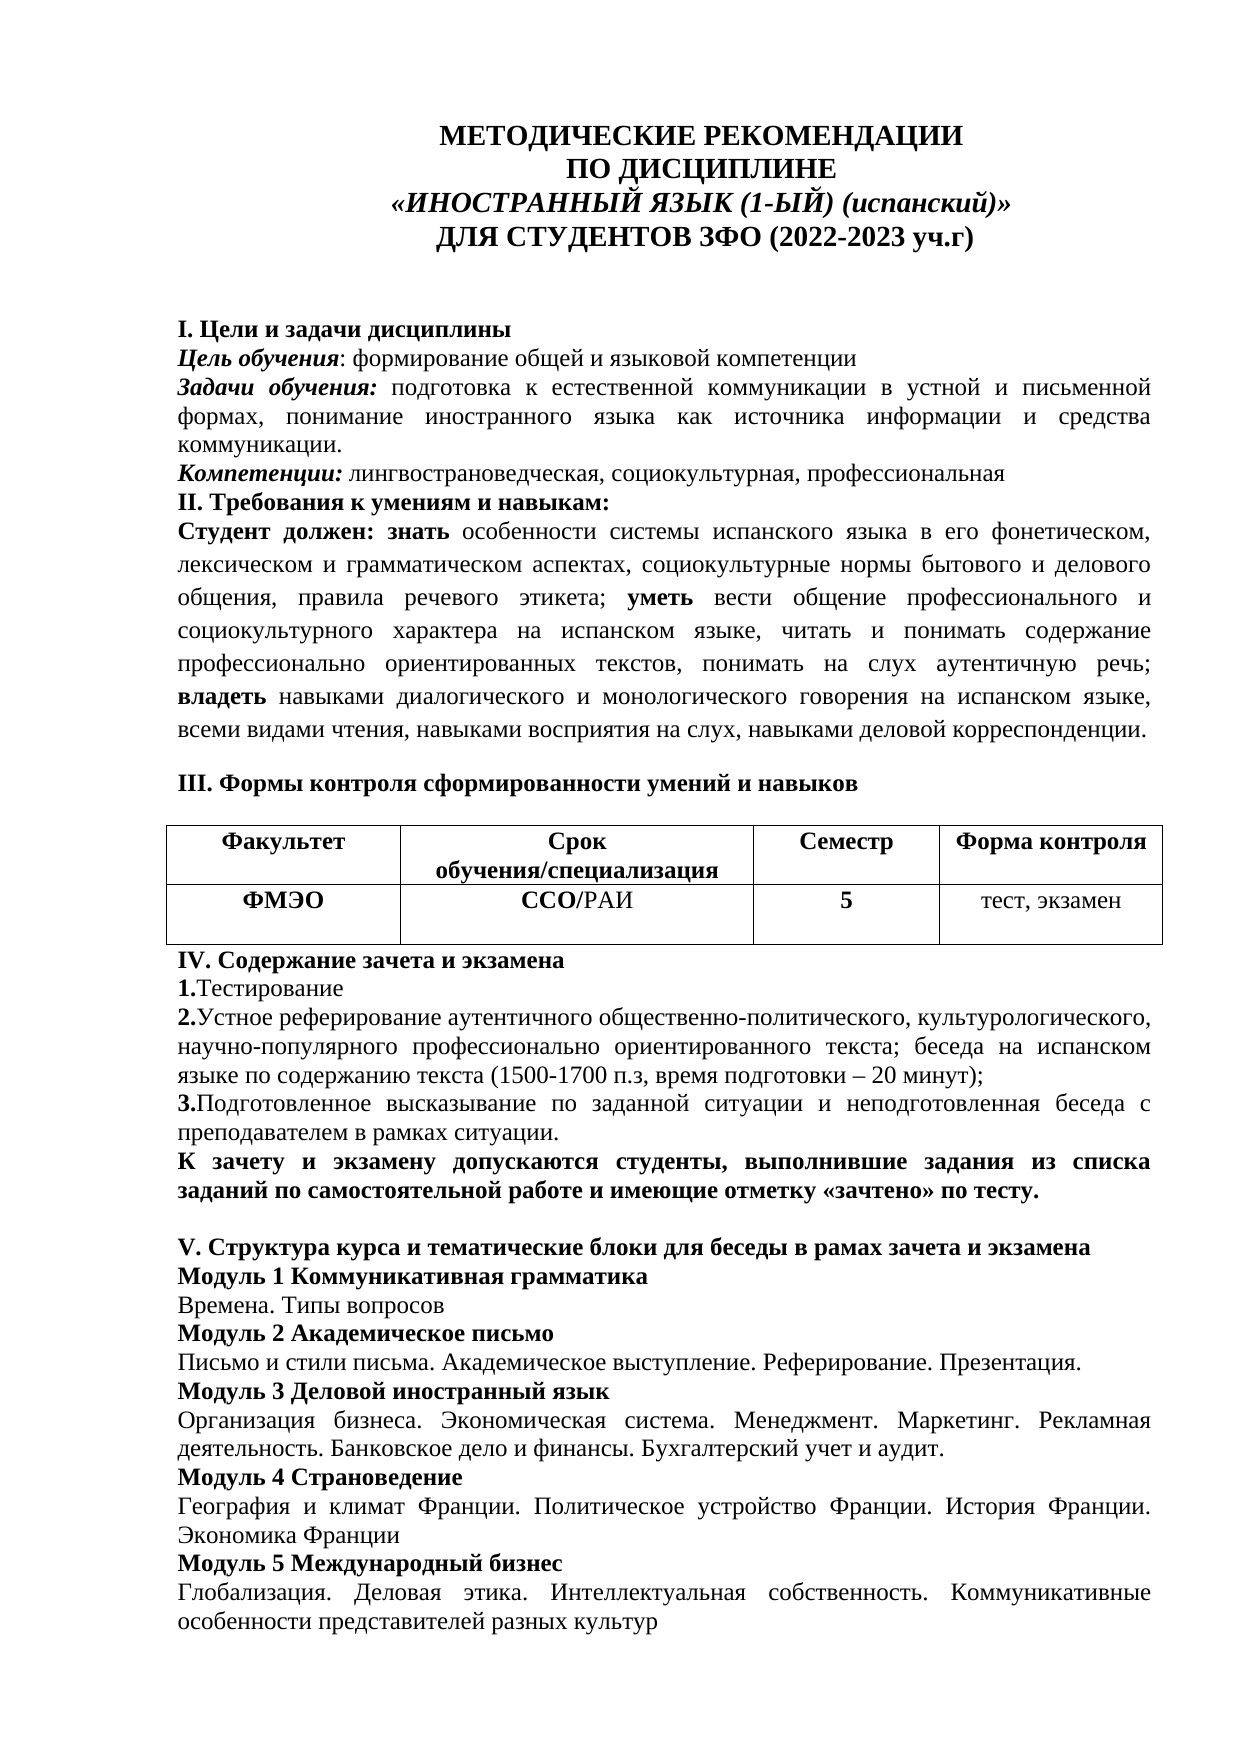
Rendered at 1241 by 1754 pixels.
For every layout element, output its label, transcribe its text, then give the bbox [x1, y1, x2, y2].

text I. Цeли и задачи дисциплины [177, 314, 1152, 343]
table_header Срок обучения/специализация [401, 826, 753, 884]
text Задачи обучения: подготовка к естественной коммуникации в устной и письменной формах, понимание иностранного языка как источника информации и средства коммуникации. [177, 372, 1152, 458]
text 1.Тестирование [177, 973, 1152, 1002]
text Модуль 2 Академическое письмо [177, 1318, 1152, 1347]
table_cell тест, экзамен [940, 885, 1162, 944]
text МЕТОДИЧЕСКИЕ РЕКОМЕНДАЦИИ [177, 118, 1152, 152]
text ПО ДИСЦИПЛИНЕ [177, 152, 1152, 185]
table_cell 5 [754, 885, 939, 944]
text Цель обучения: формирование общей и языковой компетенции [177, 343, 1152, 372]
text География и климат Франции. Политическое устройство Франции. История Франции. Экономика Франции [177, 1491, 1152, 1548]
table_header Семестр [754, 826, 939, 884]
text ДЛЯ СТУДЕНТОВ ЗФО (2022-2023 уч.г) [177, 219, 1152, 252]
text V. Структура курса и тематические блоки для беседы в рамах зачета и экзамена [177, 1232, 1152, 1261]
text Организация бизнеса. Экономическая система. Менеджмент. Маркетинг. Рекламная деятельность. Банковское дело и финансы. Бухгалтерский учет и аудит. [177, 1405, 1152, 1462]
text 3.Подготовленное высказывание по заданной ситуации и неподготовленная беседа с преподавателем в рамках ситуации. [177, 1088, 1152, 1146]
text IV. Содержание зачета и экзамена [177, 945, 1152, 973]
text Глобализация. Деловая этика. Интеллектуальная собственность. Коммуникативные особенности представителей разных культур [177, 1577, 1152, 1635]
text Модуль 4 Страноведение [177, 1462, 1152, 1491]
text Модуль 5 Международный бизнес [177, 1548, 1152, 1577]
text III. Формы контроля сформированности умений и навыков [177, 768, 1152, 797]
table_header Форма контроля [940, 826, 1162, 884]
table_cell ССО/РАИ [401, 885, 753, 944]
text II. Требования к умениям и навыкам: [177, 487, 1152, 516]
table_cell ФМЭО [167, 885, 400, 944]
text Студент должен: знать особенности системы испанского языка в его фонетическом, лексическом и грамматическом аспектах, социокультурные нормы бытового и делового общения, правила речевого этикета; уметь вести общение профессионального и социокультурного характера на испанском языке, читать и понимать содержание профессионально ориентированных текстов, понимать на слух аутентичную речь; владеть навыками диалогического и монологического говорения на испанском языке, всеми видами чтения, навыками восприятия на слух, навыками деловой корреспонденции. [177, 516, 1152, 743]
text Письмо и стили письма. Академическое выступление. Реферирование. Презентация. [177, 1347, 1152, 1376]
table_header Факультет [167, 826, 400, 884]
text К зачету и экзамену допускаются студенты, выполнившие задания из списка заданий по самостоятельной работе и имеющие отметку «зачтено» по тесту. [177, 1146, 1152, 1203]
text Времена. Типы вопросов [177, 1290, 1152, 1318]
text 2.Устное реферирование аутентичного общественно-политического, культурологического, научно-популярного профессионально ориентированного текста; беседа на испанском языке по содержанию текста (1500-1700 п.з, время подготовки – 20 минут); [177, 1002, 1152, 1088]
text Модуль 3 Деловой иностранный язык [177, 1376, 1152, 1405]
text Модуль 1 Коммуникативная грамматика [177, 1261, 1152, 1290]
text Компетенции: лингвострановедческая, социокультурная, профессиональная [177, 458, 1152, 487]
text «ИНОСТРАННЫЙ ЯЗЫК (1-ЫЙ) (испанский)» [177, 185, 1152, 219]
